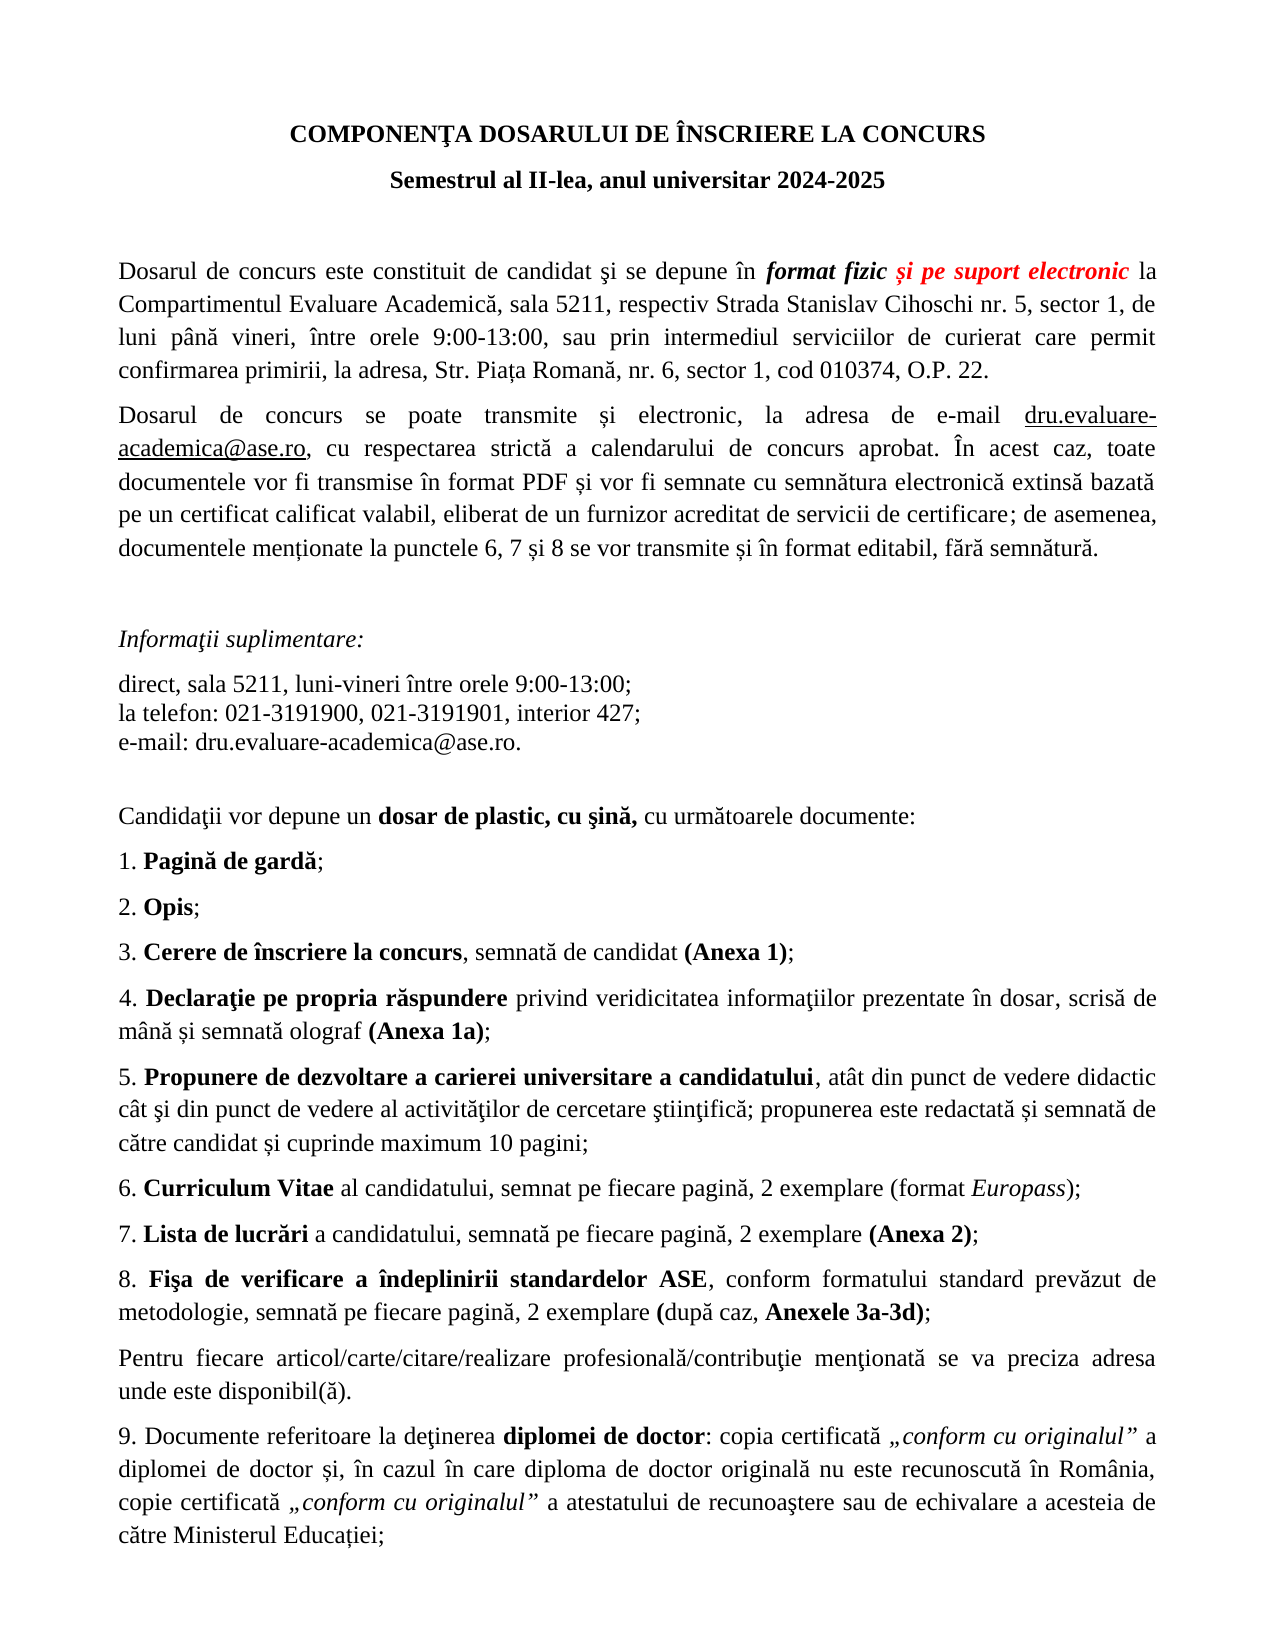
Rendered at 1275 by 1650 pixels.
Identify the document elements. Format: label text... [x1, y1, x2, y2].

text COMPONENŢA DOSARULUI DE ÎNSCRIERE LA CONCURS [118, 119, 1157, 148]
text 3. Cerere de înscriere la concurs, semnată de candidat (Anexa 1); [118, 937, 1157, 966]
text 1. Pagină de gardă; [118, 846, 1157, 875]
text 5. Propunere de dezvoltare a carierei universitare a candidatului, atât din punct de vedere didactic cât şi din punct de vedere al activităţilor de cercetare ştiinţifică; propunerea este redactată și semnată de către candidat și cuprinde maximum 10 pagini; [118, 1062, 1157, 1156]
text 8. Fişa de verificare a îndeplinirii standardelor ASE, conform formatului standard prevăzut de metodologie, semnată pe fiecare pagină, 2 exemplare (după caz, Anexele 3a-3d); [118, 1264, 1157, 1326]
text e-mail: dru.evaluare-academica@ase.ro. [118, 727, 1157, 755]
text 2. Opis; [118, 892, 1157, 921]
text 9. Documente referitoare la deţinerea diplomei de doctor: copia certificată „conform cu originalul” a diplomei de doctor și, în cazul în care diploma de doctor originală nu este recunoscută în România, copie certificată „conform cu originalul” a atestatului de recunoaştere sau de echivalare a acesteia de către Ministerul Educației; [118, 1421, 1157, 1549]
text 6. Curriculum Vitae al candidatului, semnat pe fiecare pagină, 2 exemplare (format Europass); [118, 1173, 1157, 1202]
text Semestrul al II-lea, anul universitar 2024-2025 [118, 165, 1157, 194]
text Dosarul de concurs este constituit de candidat şi se depune în format fizic și pe suport electronic la Compartimentul Evaluare Academică, sala 5211, respectiv Strada Stanislav Cihoschi nr. 5, sector 1, de luni până vineri, între orele 9:00-13:00, sau prin intermediul serviciilor de curierat care permit confirmarea primirii, la adresa, Str. Piața Romană, nr. 6, sector 1, cod 010374, O.P. 22. [118, 256, 1157, 384]
text 4. Declaraţie pe propria răspundere privind veridicitatea informaţiilor prezentate în dosar, scrisă de mână și semnată olograf (Anexa 1a); [103, 983, 1157, 1045]
text Informaţii suplimentare: [118, 624, 1157, 652]
text 7. Lista de lucrări a candidatului, semnată pe fiecare pagină, 2 exemplare (Anexa 2); [118, 1219, 1157, 1247]
text la telefon: 021-3191900, 021-3191901, interior 427; [118, 698, 1157, 727]
text Candidaţii vor depune un dosar de plastic, cu şină, cu următoarele documente: [118, 801, 1058, 830]
text Pentru fiecare articol/carte/citare/realizare profesională/contribuţie menţionată se va preciza adresa unde este disponibil(ă). [118, 1343, 1157, 1404]
text direct, sala 5211, luni-vineri între orele 9:00-13:00; [118, 669, 1157, 698]
text Dosarul de concurs se poate transmite și electronic, la adresa de e-mail dru.evaluare-academica@ase.ro, cu respectarea strictă a calendarului de concurs aprobat. În acest caz, toate documentele vor fi transmise în format PDF și vor fi semnate cu semnătura electronică extinsă bazată pe un certificat calificat valabil, eliberat de un furnizor acreditat de servicii de certificare; de asemenea, documentele menționate la punctele 6, 7 și 8 se vor transmite și în format editabil, fără semnătură. [118, 401, 1157, 561]
